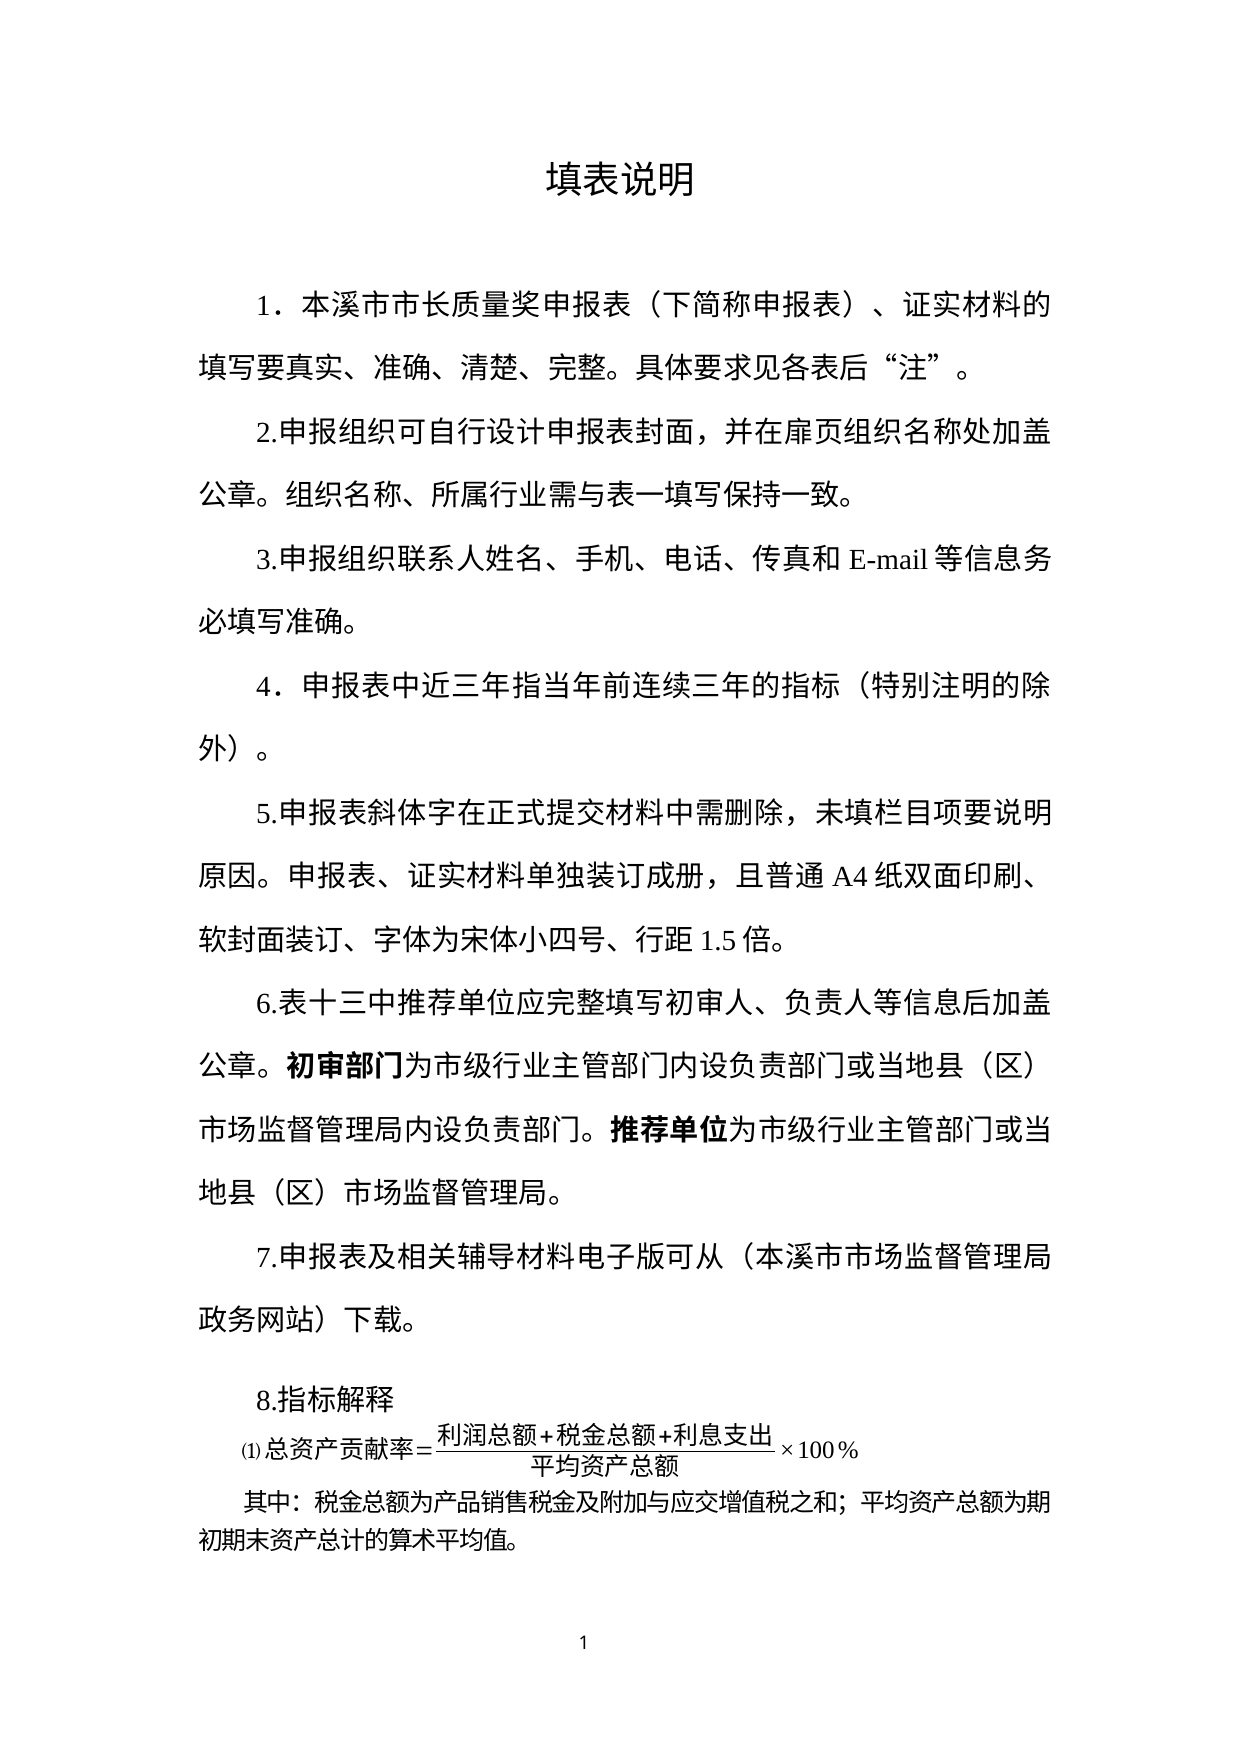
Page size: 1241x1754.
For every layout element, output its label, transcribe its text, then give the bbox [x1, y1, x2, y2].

text 填表说明 [187, 150, 1053, 204]
text 3.申报组织联系人姓名、手机、电话、传真和E-mail等信息务必填写准确。 [198, 535, 1053, 641]
text 8.指标解释 [198, 1360, 1053, 1423]
text 6.表十三中推荐单位应完整填写初审人、负责人等信息后加盖公章。初审部门为市级行业主管部门内设负责部门或当地县（区）市场监督管理局内设负责部门。推荐单位为市级行业主管部门或当地县（区）市场监督管理局。 [198, 979, 1053, 1212]
text 其中：税金总额为产品销售税金及附加与应交增值税之和；平均资产总额为期初期末资产总计的算术平均值。 [198, 1482, 1053, 1557]
text 1．本溪市市长质量奖申报表（下简称申报表）、证实材料的填写要真实、准确、清楚、完整。具体要求见各表后“注”。 [198, 282, 1053, 387]
text 4．申报表中近三年指当年前连续三年的指标（特别注明的除外）。 [198, 662, 1053, 768]
text 5.申报表斜体字在正式提交材料中需删除，未填栏目项要说明原因。申报表、证实材料单独装订成册，且普通A4纸双面印刷、软封面装订、字体为宋体小四号、行距1.5倍。 [198, 789, 1053, 958]
text 7.申报表及相关辅导材料电子版可从（本溪市市场监督管理局政务网站）下载。 [198, 1233, 1053, 1339]
text 2.申报组织可自行设计申报表封面，并在扉页组织名称处加盖公章。组织名称、所属行业需与表一填写保持一致。 [198, 408, 1053, 514]
